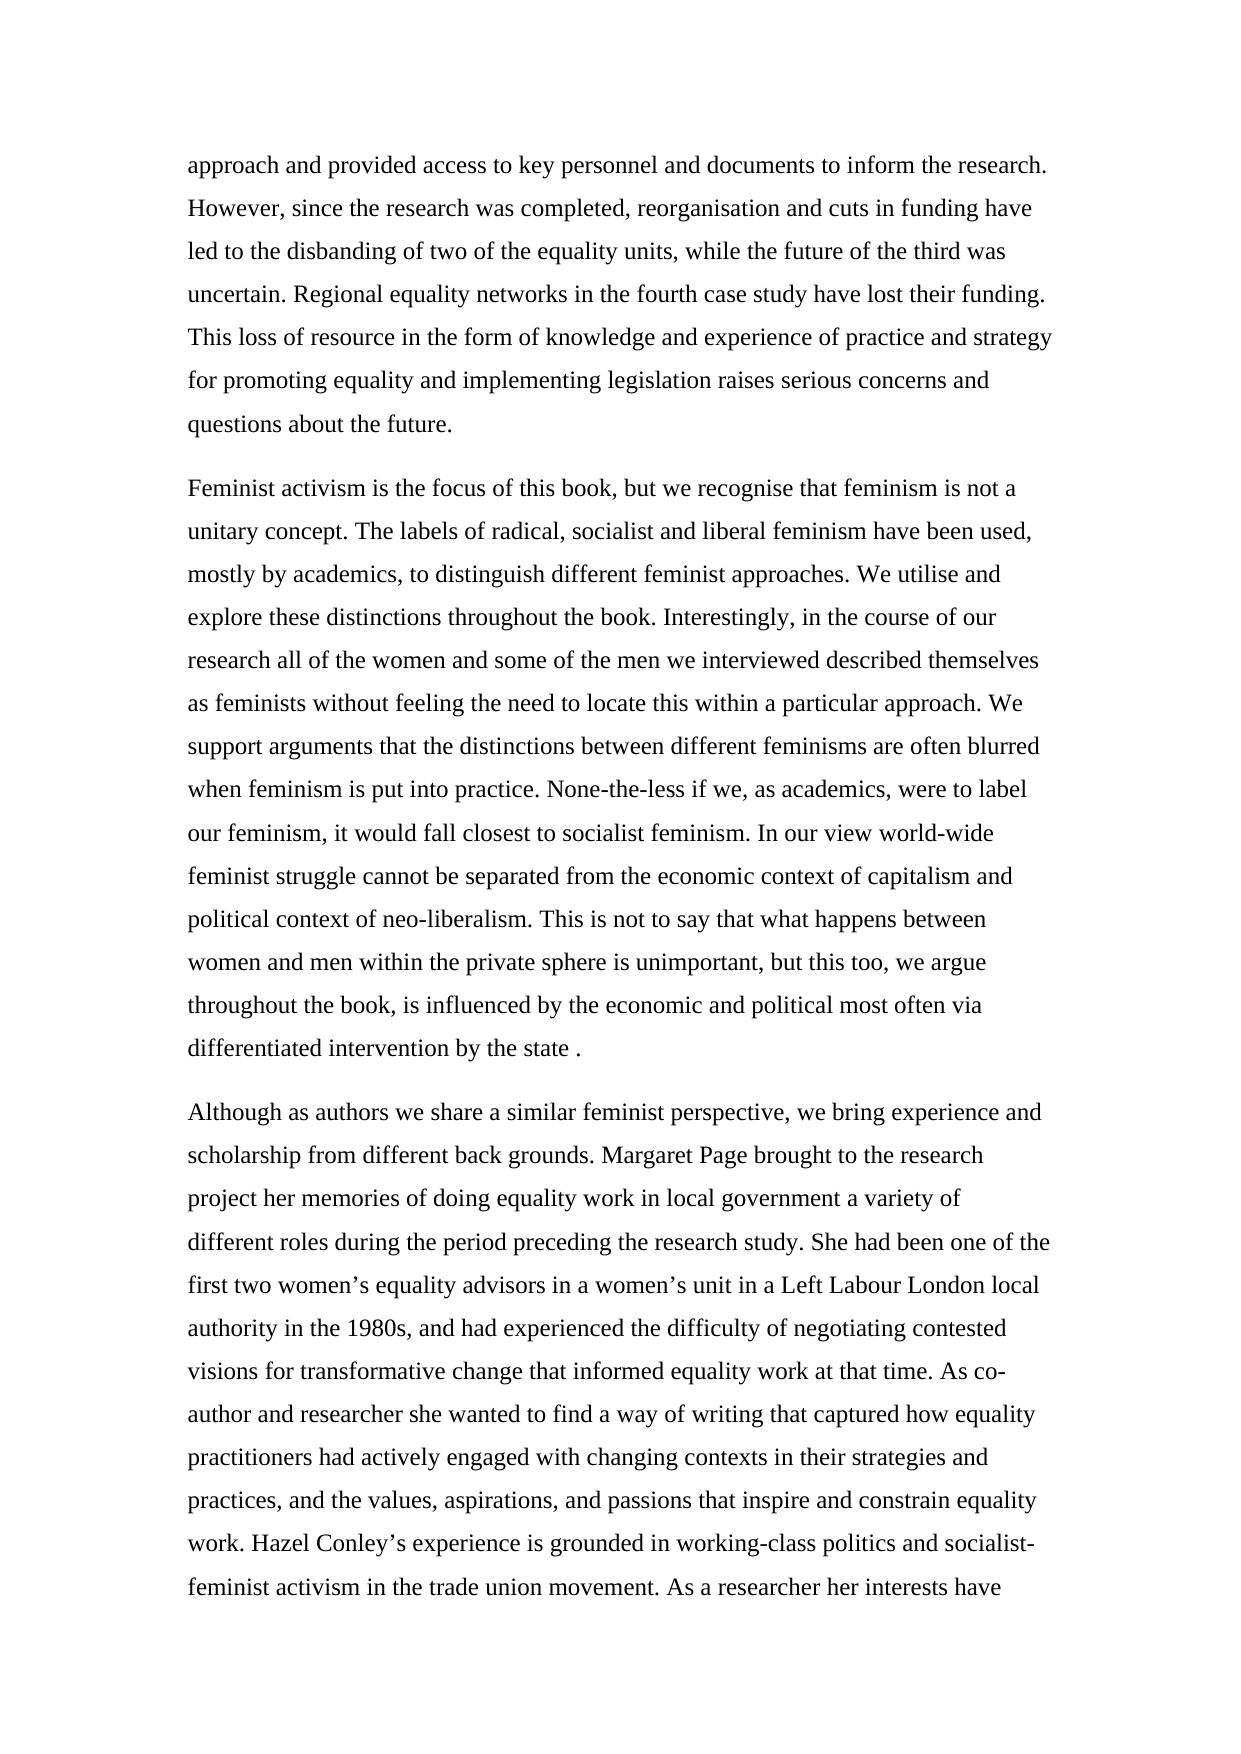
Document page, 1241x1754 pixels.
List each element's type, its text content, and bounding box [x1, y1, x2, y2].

text Feminist activism is the focus of this book, but we recognise that feminism is not a unitary concept. The labels of radical, socialist and liberal feminism have been used, mostly by academics, to distinguish different feminist approaches. We utilise and explore these distinctions throughout the book. Interestingly, in the course of our research all of the women and some of the men we interviewed described themselves as feminists without feeling the need to locate this within a particular approach. We support arguments that the distinctions between different feminisms are often blurred when feminism is put into practice. None-the-less if we, as academics, were to label our feminism, it would fall closest to socialist feminism. In our view world-wide feminist struggle cannot be separated from the economic context of capitalism and political context of neo-liberalism. This is not to say that what happens between women and men within the private sphere is unimportant, but this too, we argue throughout the book, is influenced by the economic and political most often via differentiated intervention by the state . [187, 473, 1053, 1062]
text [187, 150, 1053, 437]
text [187, 1097, 1053, 1600]
